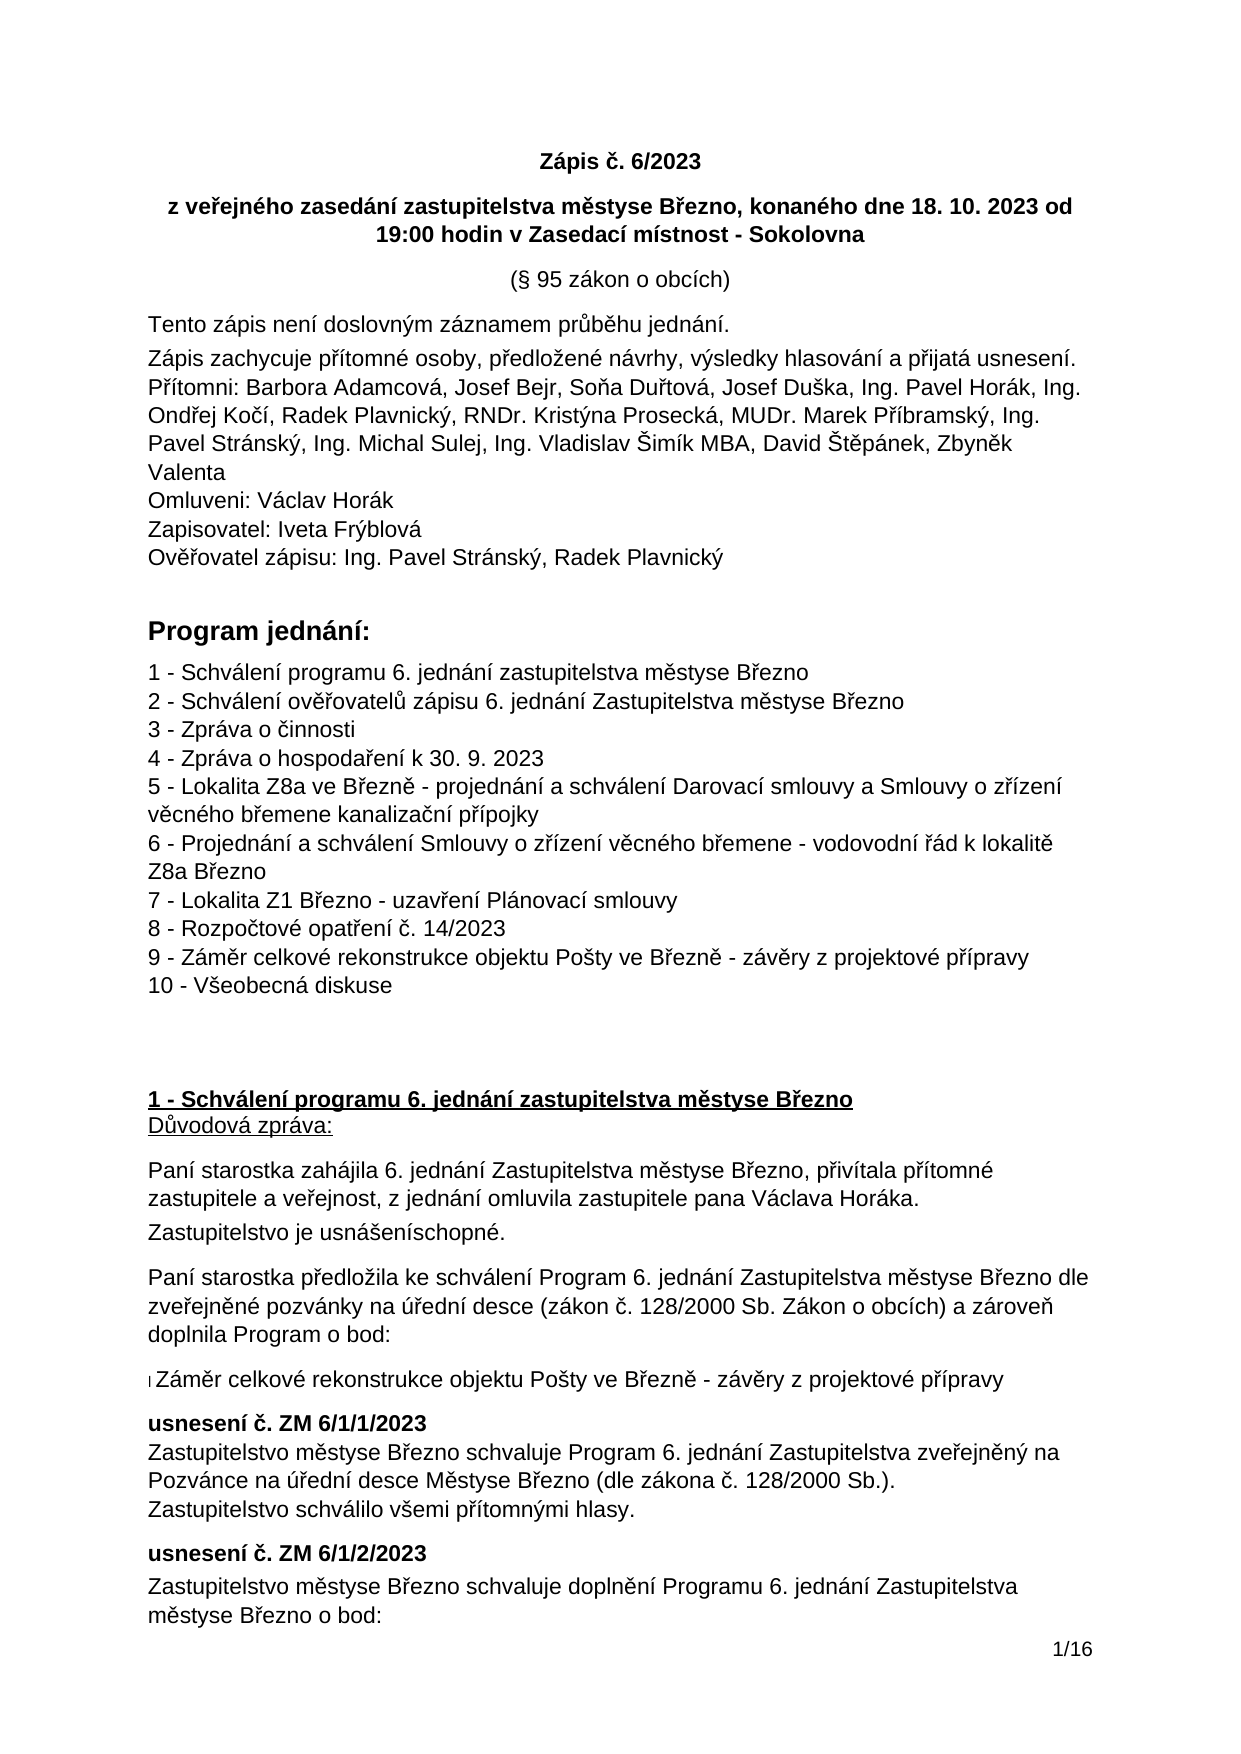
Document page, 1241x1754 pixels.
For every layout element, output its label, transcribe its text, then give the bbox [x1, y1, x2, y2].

text 4 - Zpráva o hospodaření k 30. 9. 2023 [148, 744, 1092, 771]
text 10 - Všeobecná diskuse [148, 972, 1092, 998]
text Přítomni: Barbora Adamcová, Josef Bejr, Soňa Duřtová, Josef Duška, Ing. Pavel Horák, Ing. Ondřej Kočí, Radek Plavnický, RNDr. Kristýna Prosecká, MUDr. Marek Příbramský, Ing. Pavel Stránský, Ing. Michal Sulej, Ing. Vladislav Šimík MBA, David Štěpánek, Zbyněk Valenta [148, 373, 1092, 485]
text Ověřovatel zápisu: Ing. Pavel Stránský, Radek Plavnický [148, 544, 1092, 571]
text Zapisovatel: Iveta Frýblová [148, 516, 1092, 542]
text z veřejného zasedání zastupitelstva městyse Březno, konaného dne 18. 10. 2023 od 19:00 hodin v Zasedací místnost - Sokolovna [148, 193, 1092, 248]
text Tento zápis není doslovným záznamem průběhu jednání. [148, 311, 1092, 338]
text Zápis č. 6/2023 [148, 148, 1092, 174]
text Paní starostka zahájila 6. jednání Zastupitelstva městyse Březno, přivítala přítomné zastupitele a veřejnost, z jednání omluvila zastupitele pana Václava Horáka. [148, 1157, 1092, 1212]
text 2 - Schválení ověřovatelů zápisu 6. jednání Zastupitelstva městyse Březno [148, 688, 1092, 714]
text Zápis zachycuje přítomné osoby, předložené návrhy, výsledky hlasování a přijatá usnesení. [148, 345, 1092, 371]
text 1 - Schválení programu 6. jednání zastupitelstva městyse Březno [148, 659, 1092, 686]
text Zastupitelstvo městyse Březno schvaluje Program 6. jednání Zastupitelstva zveřejněný na Pozvánce na úřední desce Městyse Březno (dle zákona č. 128/2000 Sb.). [148, 1439, 1092, 1493]
text 8 - Rozpočtové opatření č. 14/2023 [148, 915, 1092, 942]
text Zastupitelstvo městyse Březno schvaluje doplnění Programu 6. jednání Zastupitelstva městyse Březno o bod: [148, 1573, 1092, 1628]
text Zastupitelstvo je usnášeníschopné. [148, 1219, 1092, 1245]
text l Záměr celkové rekonstrukce objektu Pošty ve Březně - závěry z projektové přípravy [148, 1366, 1092, 1392]
text 9 - Záměr celkové rekonstrukce objektu Pošty ve Březně - závěry z projektové přípravy [148, 944, 1092, 970]
text 7 - Lokalita Z1 Březno - uzavření Plánovací smlouvy [148, 887, 1092, 913]
text usnesení č. ZM 6/1/1/2023 [148, 1410, 1092, 1437]
text Důvodová zpráva: [148, 1112, 1092, 1138]
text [148, 1496, 1092, 1522]
text 5 - Lokalita Z8a ve Březně - projednání a schválení Darovací smlouvy a Smlouvy o zřízení věcného břemene kanalizační přípojky [148, 773, 1092, 828]
text Paní starostka předložila ke schválení Program 6. jednání Zastupitelstva městyse Březno dle zveřejněné pozvánky na úřední desce (zákon č. 128/2000 Sb. Zákon o obcích) a zároveň doplnila Program o bod: [148, 1264, 1092, 1347]
text (§ 95 zákon o obcích) [148, 266, 1092, 293]
text Program jednání: [148, 615, 1092, 646]
text usnesení č. ZM 6/1/2/2023 [148, 1539, 1092, 1566]
text 6 - Projednání a schválení Smlouvy o zřízení věcného břemene - vodovodní řád k lokalitě Z8a Březno [148, 830, 1092, 885]
text 1 - Schválení programu 6. jednání zastupitelstva městyse Březno [148, 1086, 1092, 1112]
text Omluveni: Václav Horák [148, 487, 1092, 514]
text 3 - Zpráva o činnosti [148, 716, 1092, 742]
